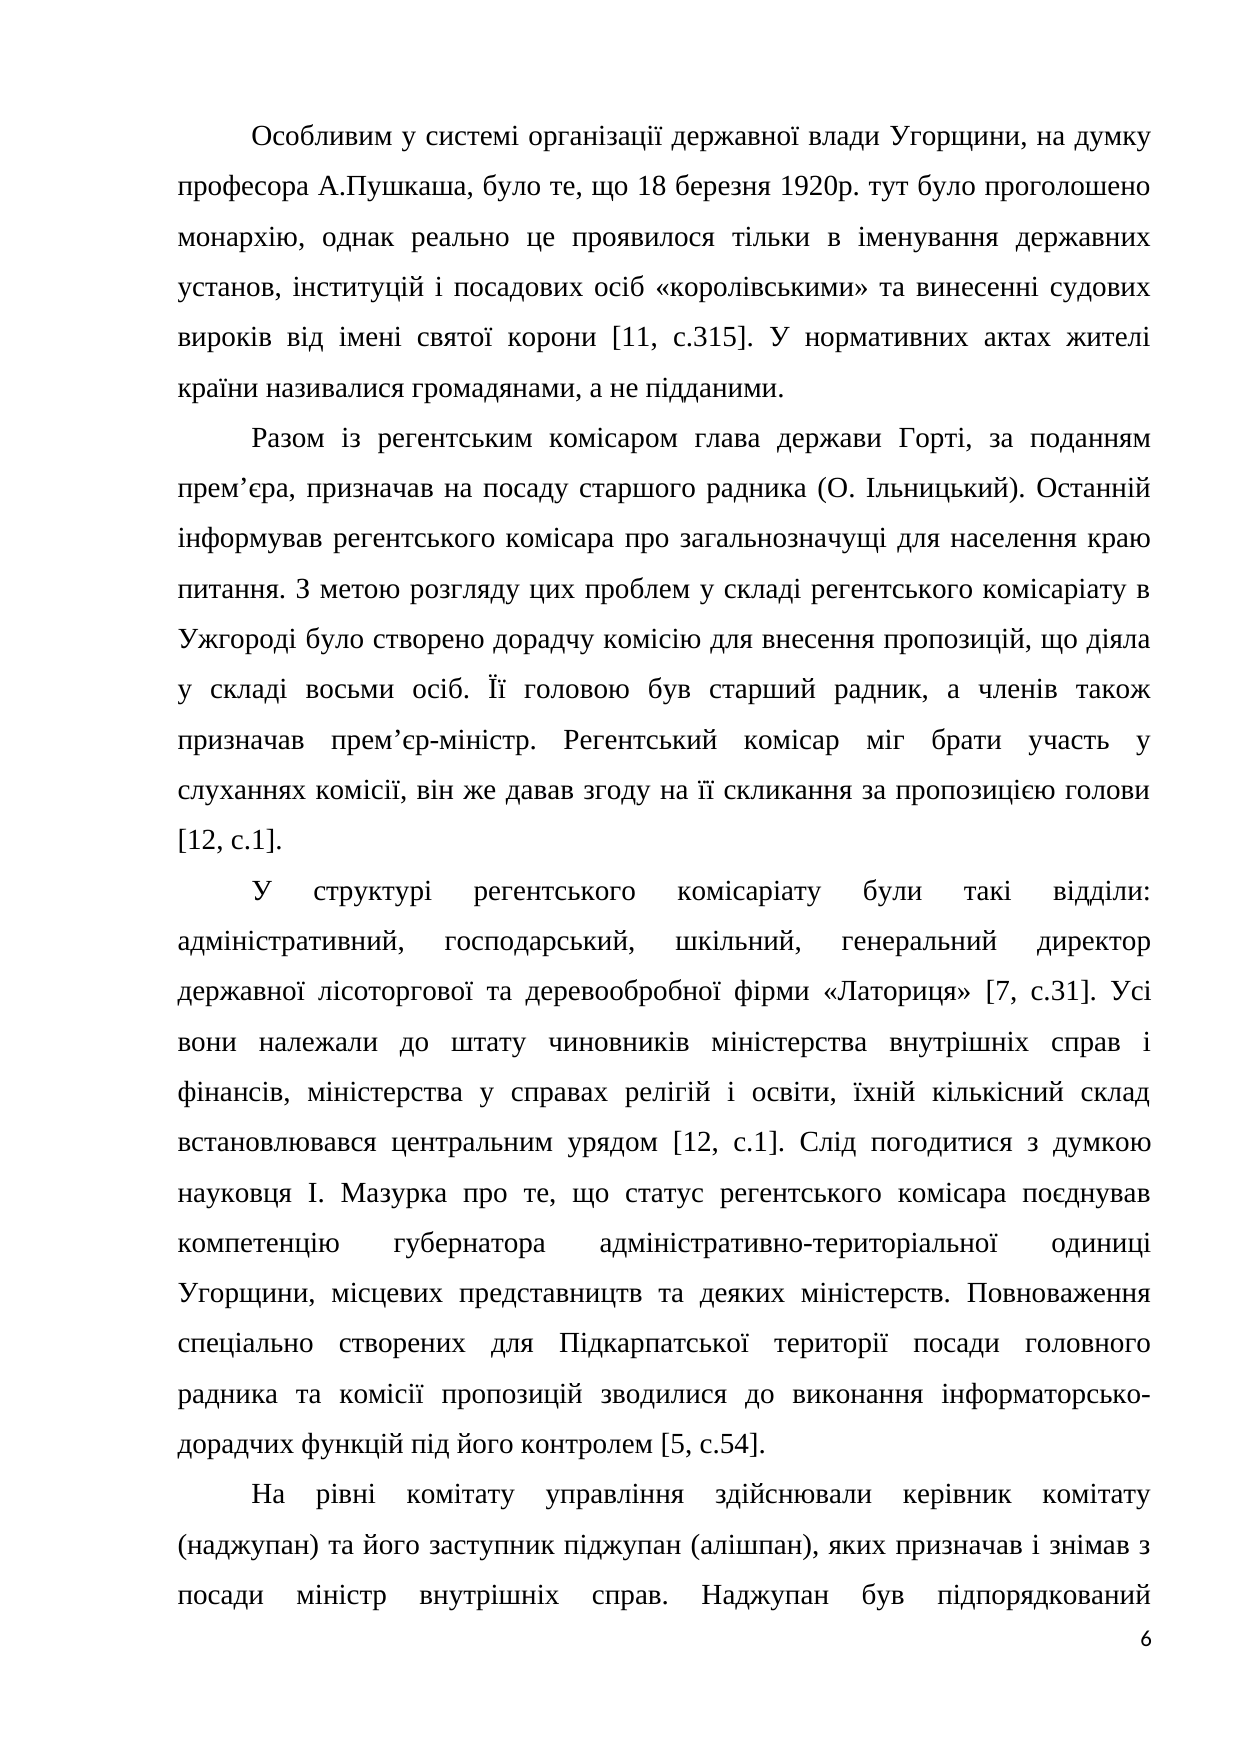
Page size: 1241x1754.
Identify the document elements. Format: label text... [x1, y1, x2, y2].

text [177, 1477, 1152, 1611]
text Особливим у системі організації державної влади Угорщини, на думку професора А.Пушкаша, було те, що 18 березня 1920р. тут було проголошено монархію, однак реально це проявилося тільки в іменування державних установ, інституцій і посадових осіб «королівськими» та винесенні судових вироків від імені святої корони [11, с.315]. У нормативних актах жителі країни називалися громадянами, а не підданими. [177, 118, 1152, 403]
text Разом із регентським комісаром глава держави Горті, за поданням прем’єра, призначав на посаду старшого радника (О. Ільницький). Останній інформував регентського комісара про загальнозначущі для населення краю питання. З метою розгляду цих проблем у складі регентського комісаріату в Ужгороді було створено дорадчу комісію для внесення пропозицій, що діяла у складі восьми осіб. Її головою був старший радник, а членів також призначав прем’єр-міністр. Регентський комісар міг брати участь у слуханнях комісії, він же давав згоду на її скликання за пропозицією голови [12, с.1]. [177, 420, 1152, 856]
text У структурі регентського комісаріату були такі відділи: адміністративний, господарський, шкільний, генеральний директор державної лісоторгової та деревообробної фірми «Латориця» [7, с.31]. Усі вони належали до штату чиновників міністерства внутрішніх справ і фінансів, міністерства у справах релігій і освіти, їхній кількісний склад встановлювався центральним урядом [12, с.1]. Слід погодитися з думкою науковця І. Мазурка про те, що статус регентського комісара поєднував компетенцію губернатора адміністративно-територіальної одиниці Угорщини, місцевих представництв та деяких міністерств. Повноваження спеціально створених для Підкарпатської території посади головного радника та комісії пропозицій зводилися до виконання інформаторсько-дорадчих функцій під його контролем [5, с.54]. [177, 873, 1152, 1460]
